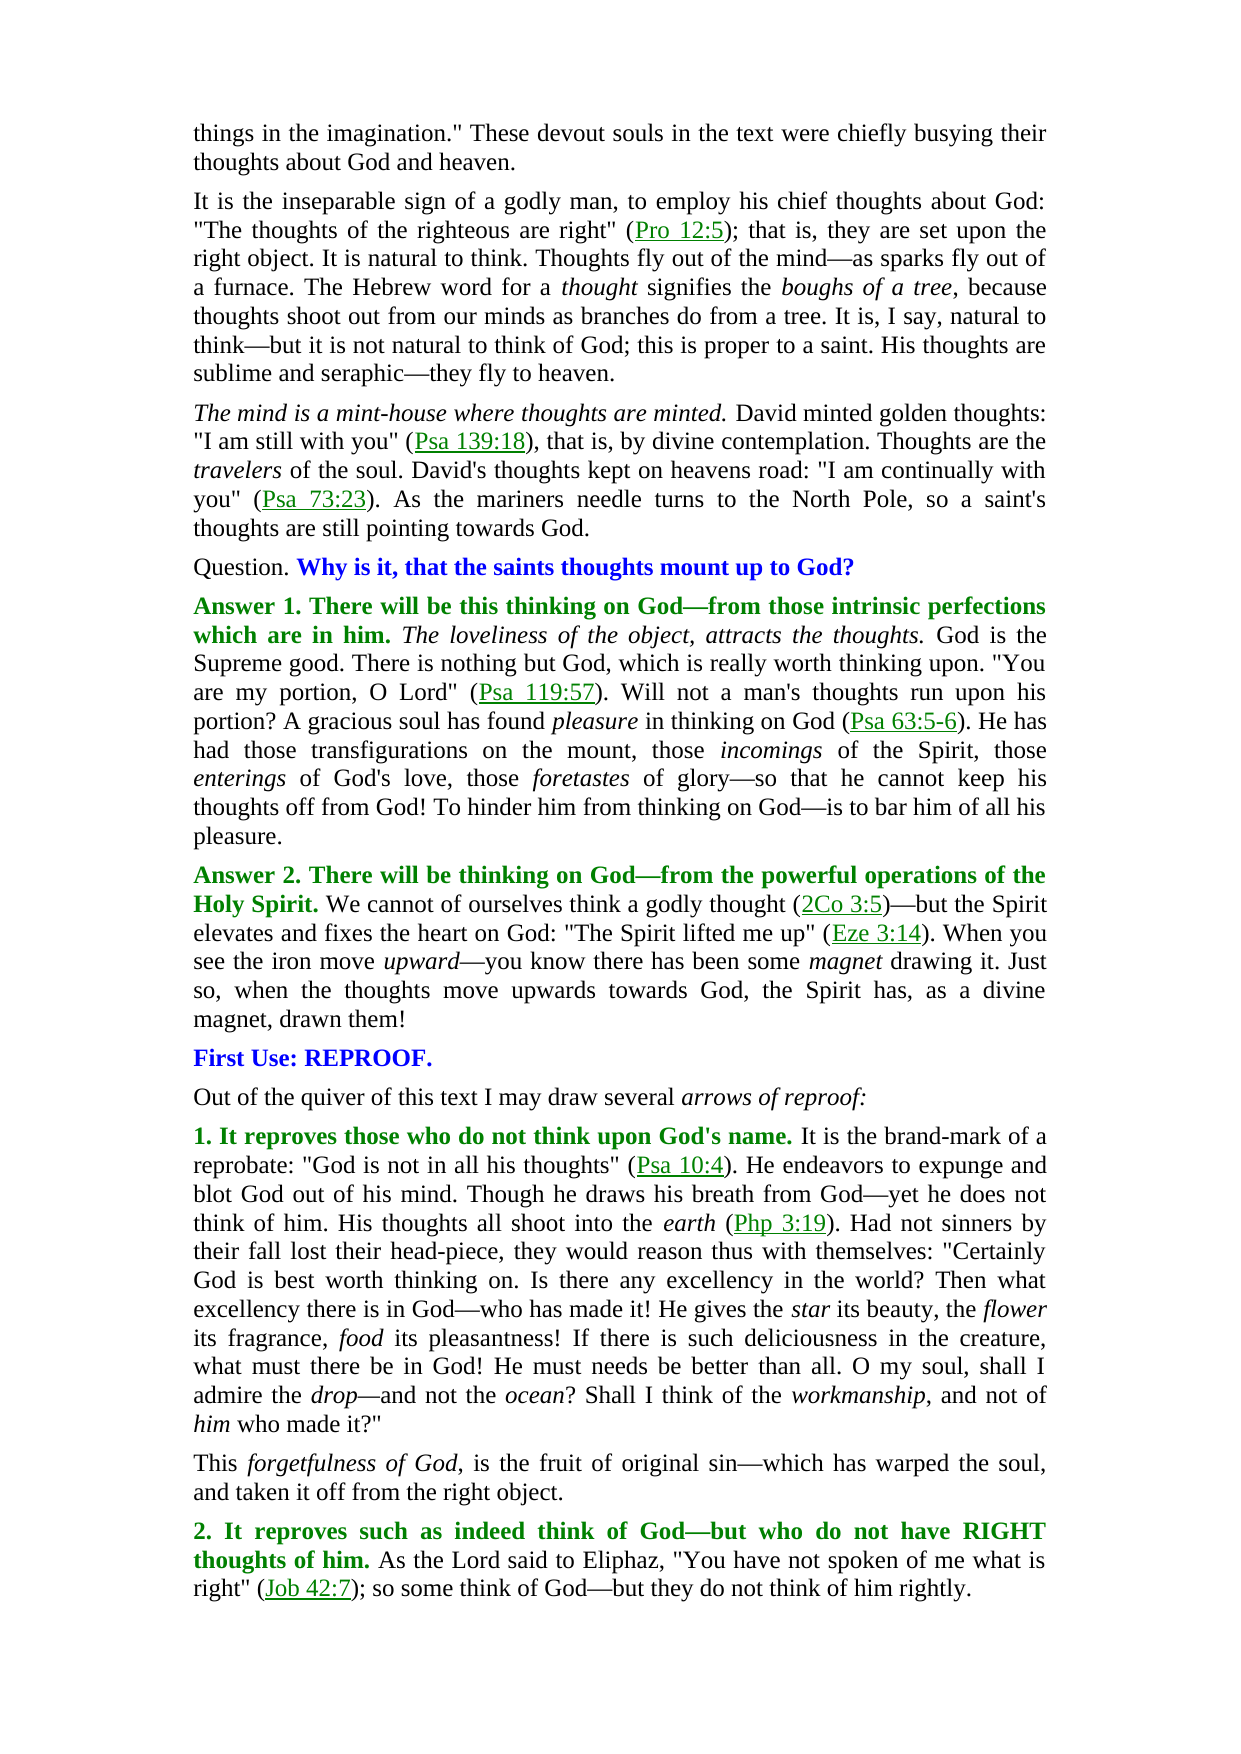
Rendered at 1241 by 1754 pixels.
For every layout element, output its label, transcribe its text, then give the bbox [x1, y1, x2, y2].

text 2. It reproves such as indeed think of God—but who do not have RIGHT thoughts of him. As the Lord said to Eliphaz, "You have not spoken of me what is right" (Job 42:7); so some think of God—but they do not think of him rightly. [193, 1516, 1047, 1602]
text First Use: REPROOF. [193, 1043, 1047, 1072]
text 1. It reproves those who do not think upon God's name. It is the brand-mark of a reprobate: "God is not in all his thoughts" (Psa 10:4). He endeavors to expunge and blot God out of his mind. Though he draws his breath from God—yet he does not think of him. His thoughts all shoot into the earth (Php 3:19). Had not sinners by their fall lost their head-piece, they would reason thus with themselves: "Certainly God is best worth thinking on. Is there any excellency in the world? Then what excellency there is in God—who has made it! He gives the star its beauty, the flower its fragrance, food its pleasantness! If there is such deliciousness in the creature, what must there be in God! He must needs be better than all. O my soul, shall I admire the drop—and not the ocean? Shall I think of the workmanship, and not of him who made it?" [193, 1121, 1047, 1438]
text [193, 118, 1047, 176]
text The mind is a mint-house where thoughts are minted. David minted golden thoughts: "I am still with you" (Psa 139:18), that is, by divine contemplation. Thoughts are the travelers of the soul. David's thoughts kept on heavens road: "I am continually with you" (Psa 73:23). As the mariners needle turns to the North Pole, so a saint's thoughts are still pointing towards God. [193, 398, 1047, 541]
text Answer 1. There will be this thinking on God—from those intrinsic perfections which are in him. The loveliness of the object, attracts the thoughts. God is the Supreme good. There is nothing but God, which is really worth thinking upon. "You are my portion, O Lord" (Psa 119:57). Will not a man's thoughts run upon his portion? A gracious soul has found pleasure in thinking on God (Psa 63:5-6). He has had those transfigurations on the mount, those incomings of the Spirit, those enterings of God's love, those foretastes of glory—so that he cannot keep his thoughts off from God! To hinder him from thinking on God—is to bar him of all his pleasure. [193, 591, 1047, 850]
text This forgetfulness of God, is the fruit of original sin—which has warped the soul, and taken it off from the right object. [193, 1448, 1047, 1506]
text Out of the quiver of this text I may draw several arrows of reproof: [193, 1082, 1047, 1111]
text Answer 2. There will be thinking on God—from the powerful operations of the Holy Spirit. We cannot of ourselves think a godly thought (2Co 3:5)—but the Spirit elevates and fixes the heart on God: "The Spirit lifted me up" (Eze 3:14). When you see the iron move upward—you know there has been some magnet drawing it. Just so, when the thoughts move upwards towards God, the Spirit has, as a divine magnet, drawn them! [193, 860, 1047, 1033]
text It is the inseparable sign of a godly man, to employ his chief thoughts about God: "The thoughts of the righteous are right" (Pro 12:5); that is, they are set upon the right object. It is natural to think. Thoughts fly out of the mind—as sparks fly out of a furnace. The Hebrew word for a thought signifies the boughs of a tree, because thoughts shoot out from our minds as branches do from a tree. It is, I say, natural to think—but it is not natural to think of God; this is proper to a saint. His thoughts are sublime and seraphic—they fly to heaven. [193, 186, 1047, 387]
text Question. Why is it, that the saints thoughts mount up to God? [193, 552, 1047, 581]
